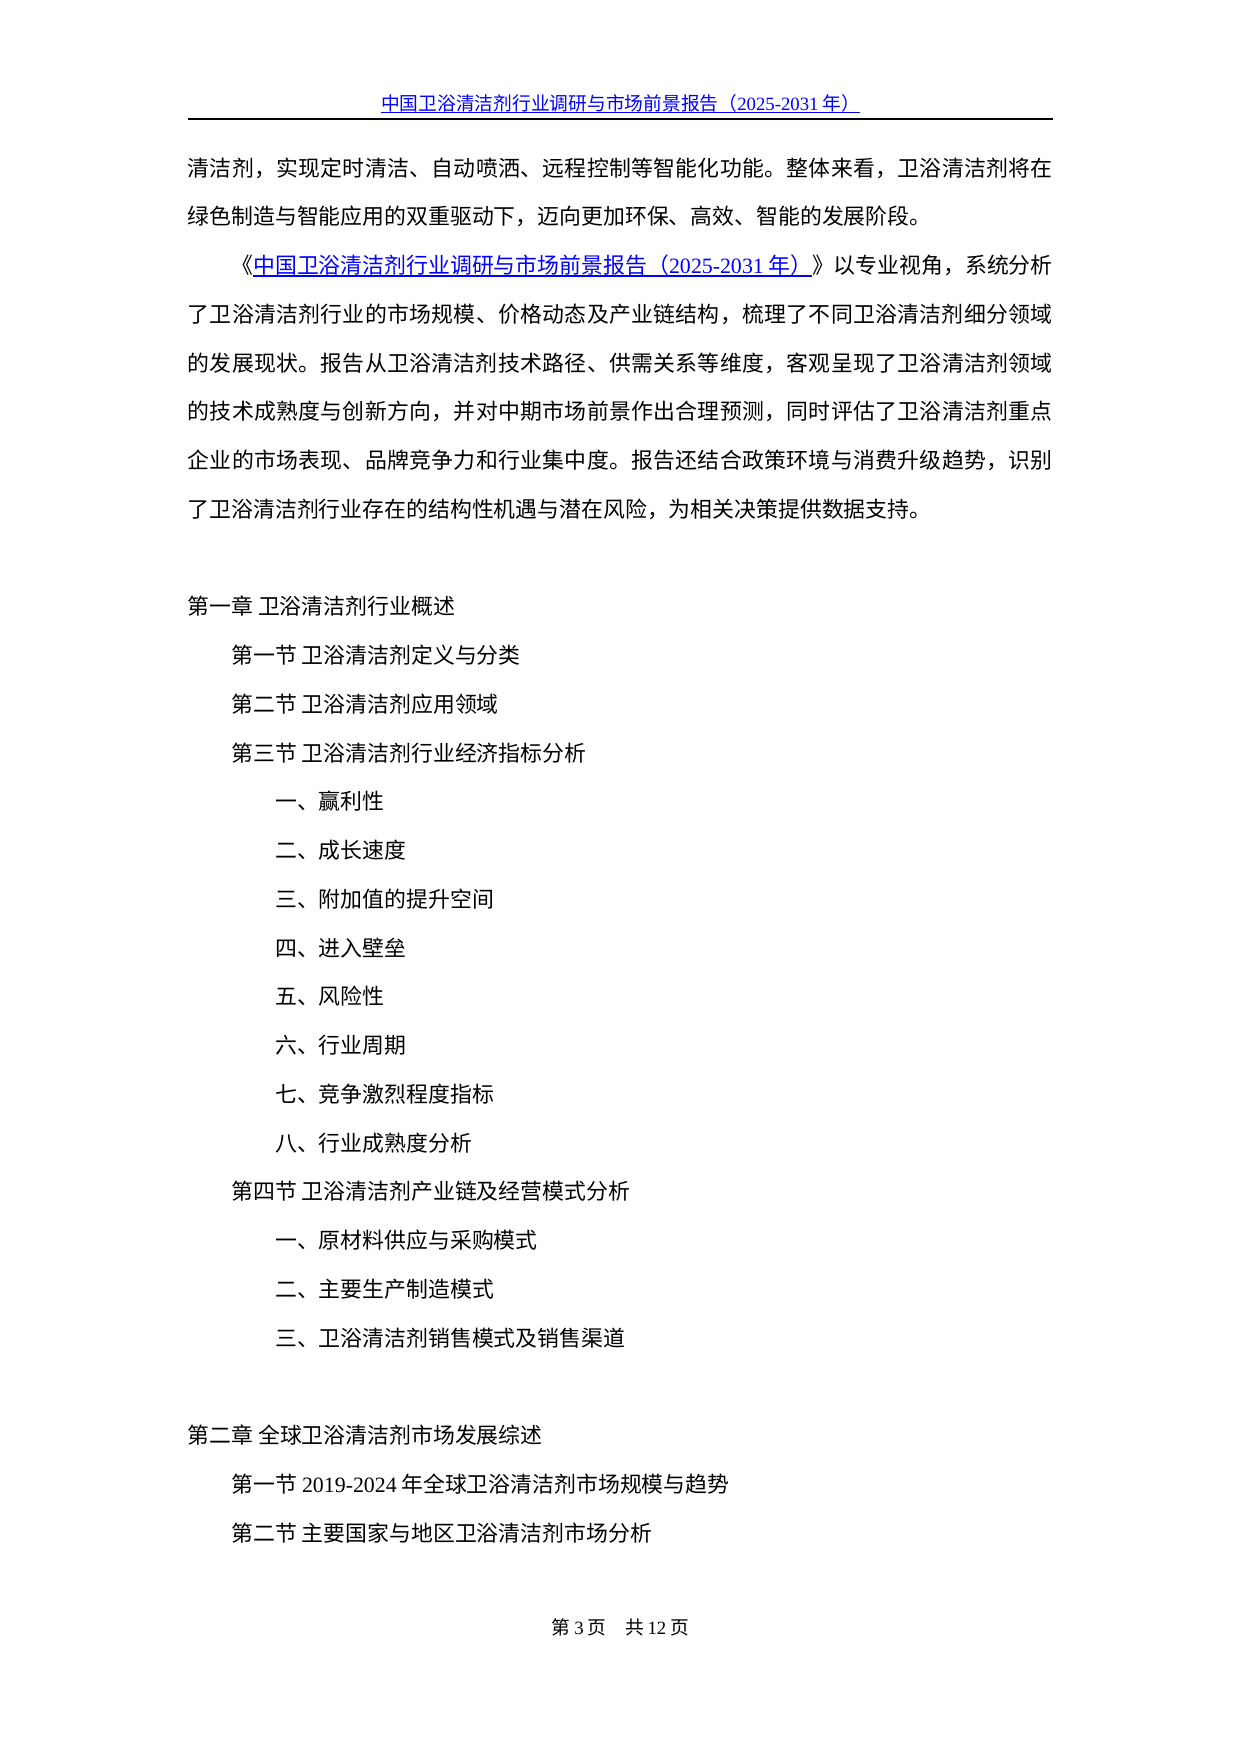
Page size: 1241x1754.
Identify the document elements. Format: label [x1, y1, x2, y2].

text [187, 150, 1053, 1548]
